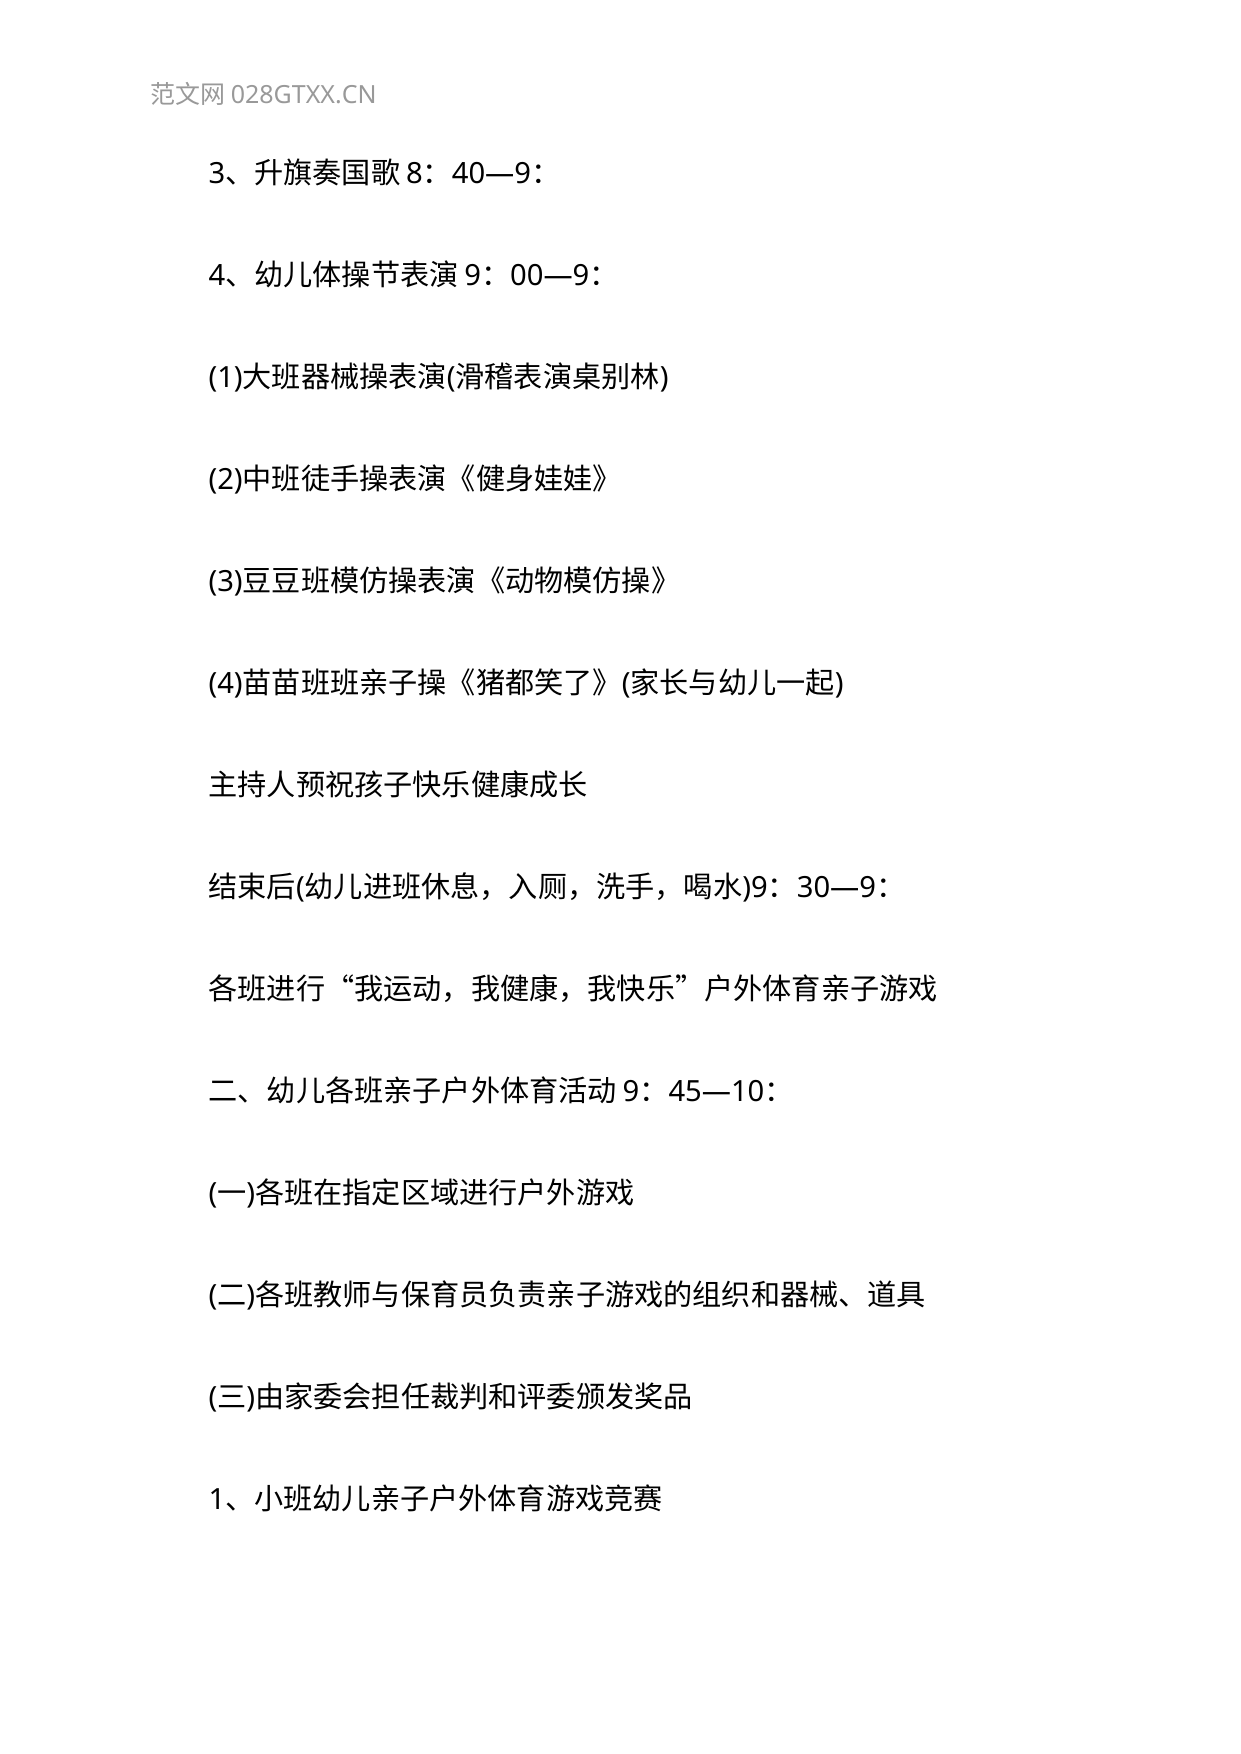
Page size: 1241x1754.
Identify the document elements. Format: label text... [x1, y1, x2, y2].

text (1)大班器械操表演(滑稽表演桌别林) [150, 354, 1090, 396]
text (4)苗苗班班亲子操《猪都笑了》(家长与幼儿一起) [150, 660, 1090, 702]
text (三)由家委会担任裁判和评委颁发奖品 [150, 1373, 1090, 1416]
text 4、幼儿体操节表演9：00―9： [150, 252, 1090, 294]
text 结束后(幼儿进班休息，入厕，洗手，喝水)9：30―9： [150, 864, 1090, 906]
text (3)豆豆班模仿操表演《动物模仿操》 [150, 558, 1090, 600]
text (2)中班徒手操表演《健身娃娃》 [150, 456, 1090, 498]
text 二、幼儿各班亲子户外体育活动9：45―10： [150, 1067, 1090, 1110]
text 3、升旗奏国歌8：40―9： [150, 150, 1090, 192]
text (一)各班在指定区域进行户外游戏 [150, 1169, 1090, 1212]
text (二)各班教师与保育员负责亲子游戏的组织和器械、道具 [150, 1271, 1090, 1314]
text 各班进行“我运动，我健康，我快乐”户外体育亲子游戏 [150, 966, 1090, 1008]
text 1、小班幼儿亲子户外体育游戏竞赛 [150, 1475, 1090, 1518]
text 主持人预祝孩子快乐健康成长 [150, 762, 1090, 804]
